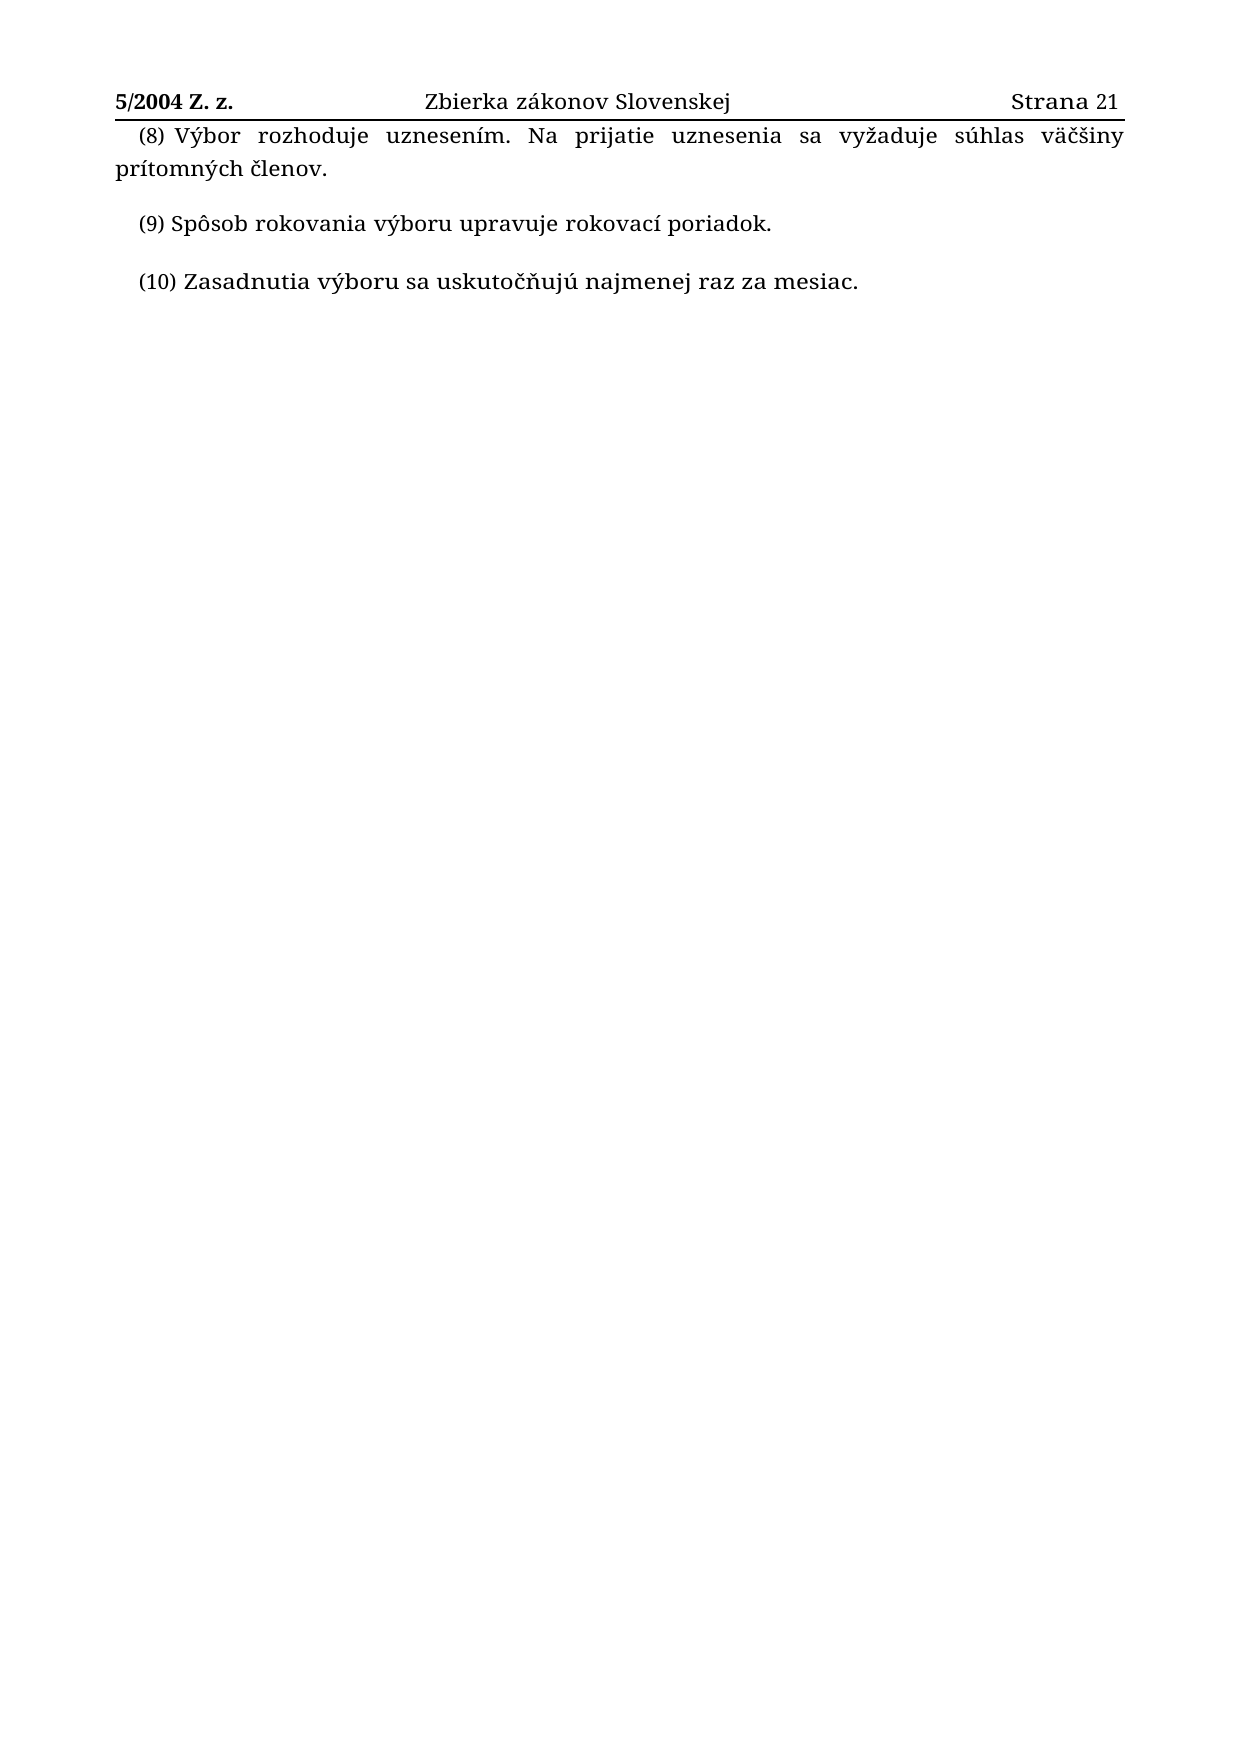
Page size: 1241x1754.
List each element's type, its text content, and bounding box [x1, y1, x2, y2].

list Spôsob rokovania výboru upravuje rokovací poriadok. [139, 209, 1136, 237]
list Výbor rozhoduje uznesením. Na prijatie uznesenia sa vyžaduje súhlas väčšiny prítomných členov. [115, 121, 1125, 183]
list Zasadnutia výboru sa uskutočňujú najmenej raz za mesiac. [139, 267, 1136, 296]
